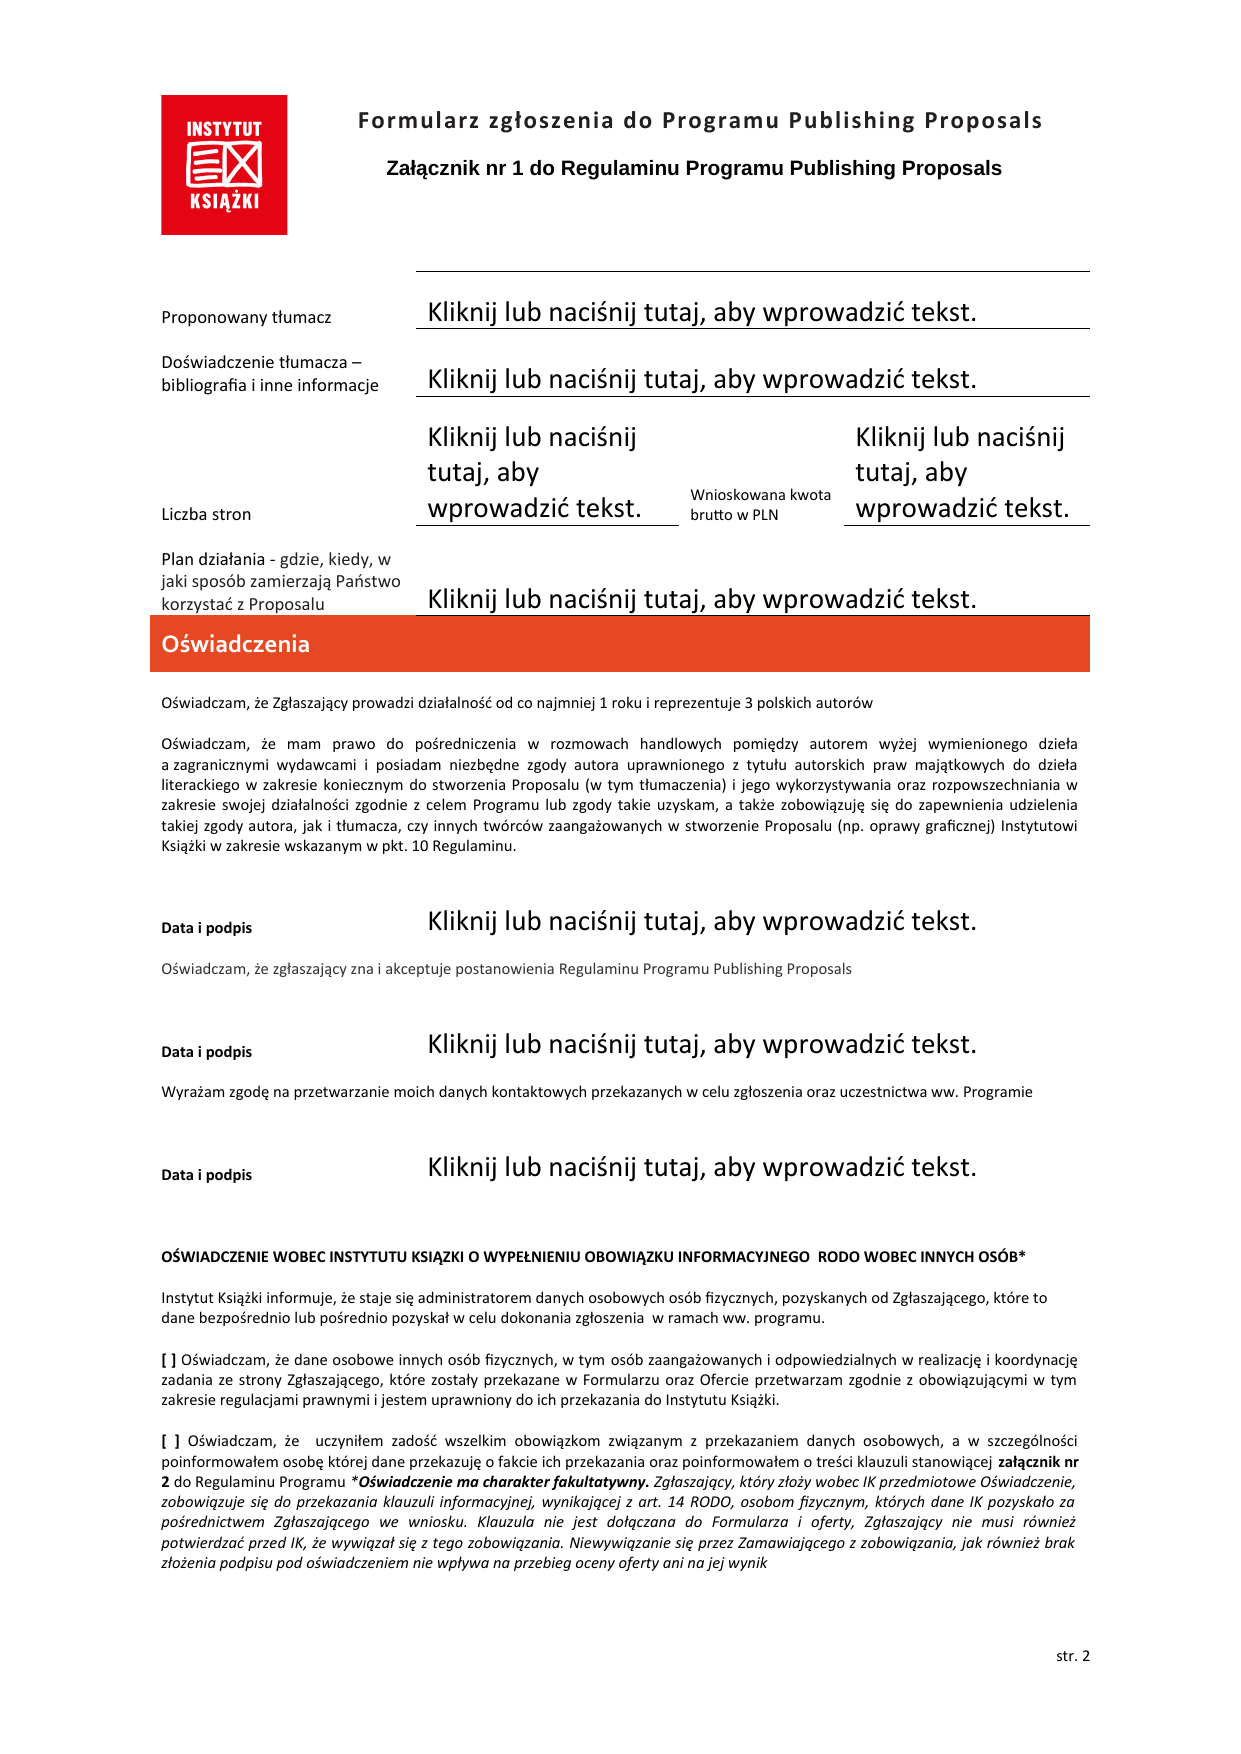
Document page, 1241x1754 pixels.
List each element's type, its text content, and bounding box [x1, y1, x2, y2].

picture [161, 95, 288, 235]
table_cell Data i podpis [150, 1102, 416, 1184]
table_cell Liczba stron [150, 396, 416, 525]
table_cell Data i podpis [150, 856, 416, 938]
table_cell Wnioskowana kwota brutto w PLN [679, 397, 844, 525]
table_cell Wyrażam zgodę na przetwarzanie moich danych kontaktowych przekazanych w celu zgłoszenia oraz uczestnictwa ww. Programie [150, 1061, 1090, 1102]
table_cell Data i podpis [150, 979, 416, 1061]
table_cell Oświadczenia [150, 615, 1090, 672]
table_cell Instytut Książki informuje, że staje się administratorem danych osobowych osób fizycznych, pozyskanych od Zgłaszającego, które to dane bezpośrednio lub pośrednio pozyskał w celu dokonania zgłoszenia w ramach ww. programu. [150, 1266, 1090, 1328]
table_cell Doświadczenie tłumacza – bibliografia i inne informacje [150, 328, 416, 396]
table_cell OŚWIADCZENIE WOBEC INSTYTUTU KSIĄZKI O WYPEŁNIENIU OBOWIĄZKU INFORMACYJNEGO RODO WOBEC INNYCH OSÓB* [150, 1184, 1090, 1266]
table_cell Oświadczam, że zgłaszający zna i akceptuje postanowienia Regulaminu Programu Publishing Proposals [150, 938, 1090, 979]
table_cell [ ] Oświadczam, że dane osobowe innych osób fizycznych, w tym osób zaangażowanych i odpowiedzialnych w realizację i koordynację zadania ze strony Zgłaszającego, które zostały przekazane w Formularzu oraz Ofercie przetwarzam zgodnie z obowiązującymi w tym zakresie regulacjami prawnymi i jestem uprawniony do ich przekazania do Instytutu Książki. [150, 1328, 1090, 1410]
table_cell Plan działania - gdzie, kiedy, w jaki sposób zamierzają Państwo korzystać z Proposalu [150, 525, 416, 615]
table_cell [ ] Oświadczam, że uczyniłem zadość wszelkim obowiązkom związanym z przekazaniem danych osobowych, a w szczególności poinformowałem osobę której dane przekazuję o fakcie ich przekazania oraz poinformowałem o treści klauzuli stanowiącej załącznik nr 2 do Regulaminu Programu *Oświadczenie ma charakter fakultatywny. Zgłaszający, który złoży wobec IK przedmiotowe Oświadczenie, zobowiązuje się do przekazania klauzuli informacyjnej, wynikającej z art. 14 RODO, osobom fizycznym, których dane IK pozyskało za pośrednictwem Zgłaszającego we wniosku. Klauzula nie jest dołączana do Formularza i oferty, Zgłaszający nie musi również potwierdzać przed IK, że wywiązał się z tego zobowiązania. Niewywiązanie się przez Zamawiającego z zobowiązania, jak również brak złożenia podpisu pod oświadczeniem nie wpływa na przebieg oceny oferty ani na jej wynik [150, 1410, 1090, 1573]
table_cell [416, 525, 1090, 615]
table_cell Oświadczam, że Zgłaszający prowadzi działalność od co najmniej 1 roku i reprezentuje 3 polskich autorów Oświadczam, że mam prawo do pośredniczenia w rozmowach handlowych pomiędzy autorem wyżej wymienionego dzieła a zagranicznymi wydawcami i posiadam niezbędne zgody autora uprawnionego z tytułu autorskich praw majątkowych do dzieła literackiego w zakresie koniecznym do stworzenia Proposalu (w tym tłumaczenia) i jego wykorzystywania oraz rozpowszechniania w zakresie swojej działalności zgodnie z celem Programu lub zgody takie uzyskam, a także zobowiązuję się do zapewnienia udzielenia takiej zgody autora, jak i tłumacza, czy innych twórców zaangażowanych w stworzenie Proposalu (np. oprawy graficznej) Instytutowi Książki w zakresie wskazanym w pkt. 10 Regulaminu. [150, 672, 1090, 856]
table_cell Proponowany tłumacz [150, 271, 416, 328]
